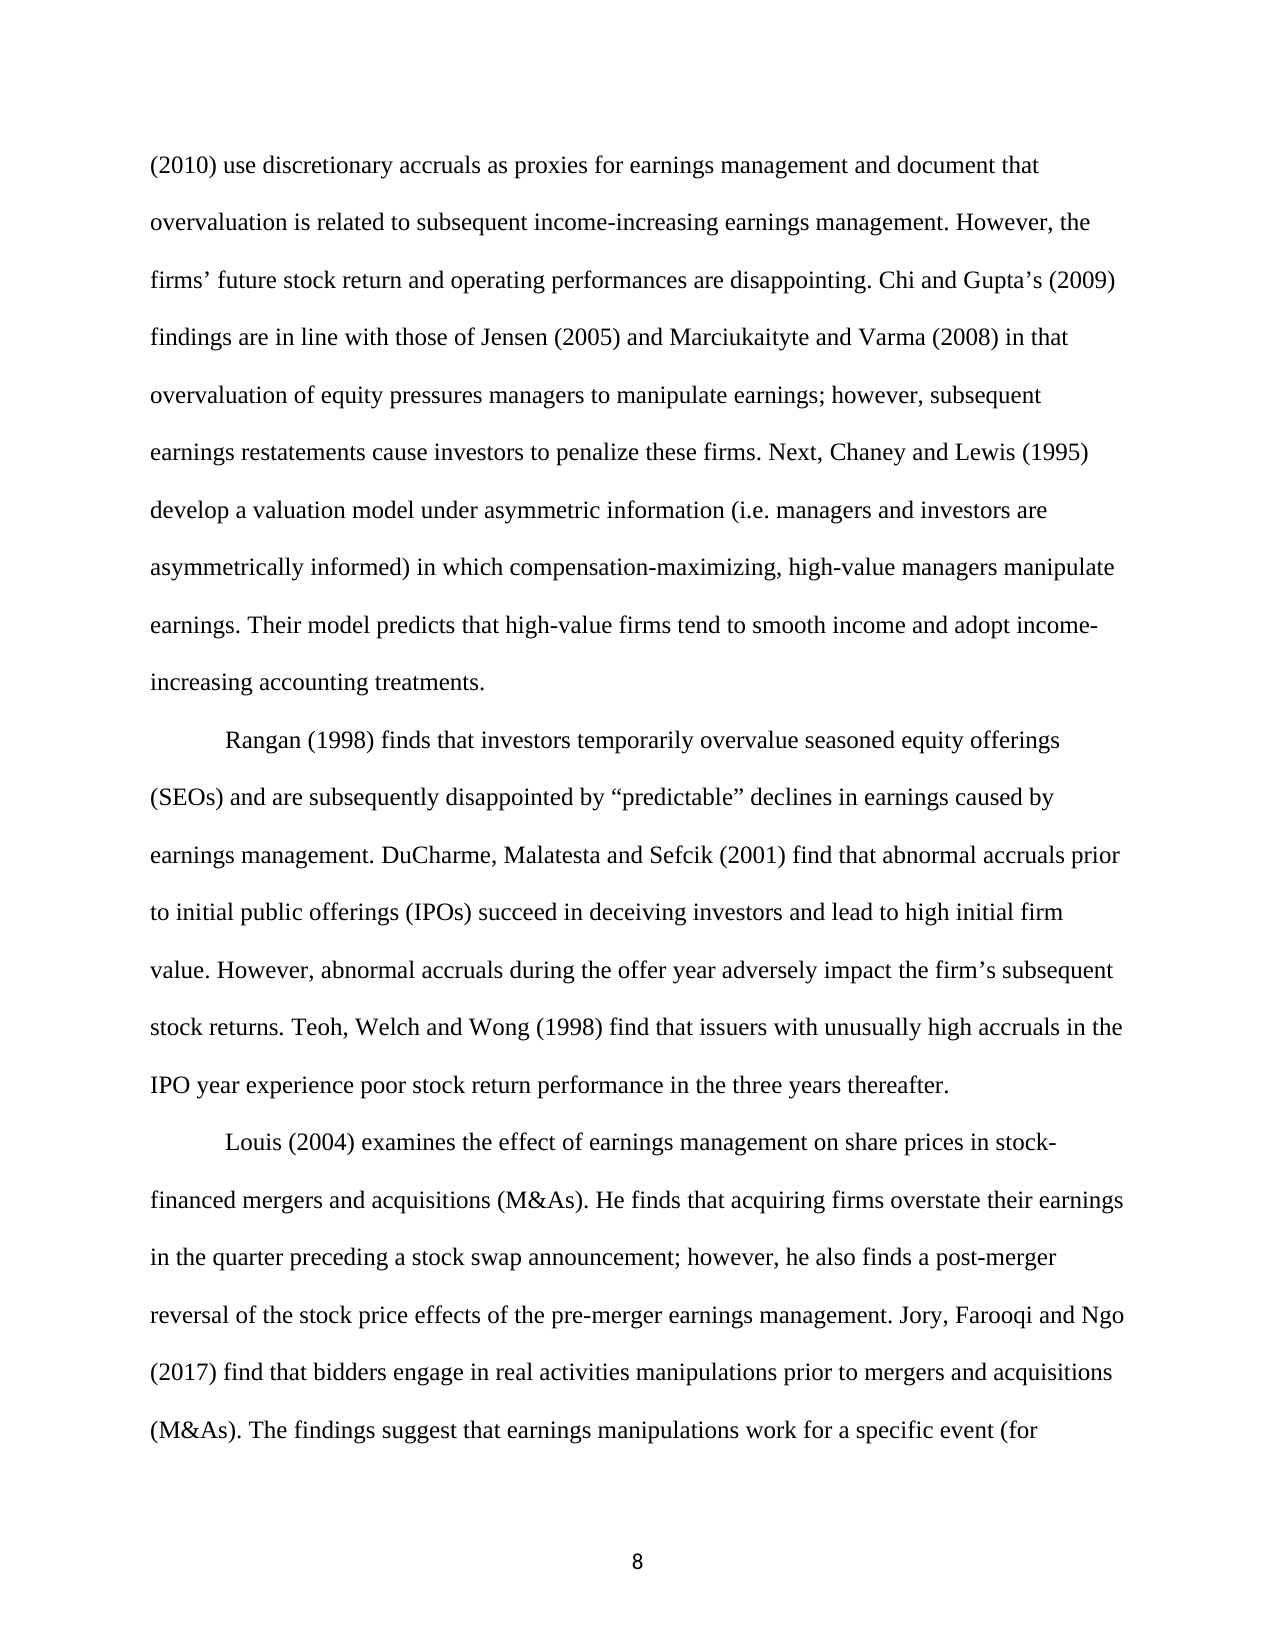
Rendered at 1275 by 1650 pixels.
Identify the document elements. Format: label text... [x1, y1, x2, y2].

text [150, 1127, 1125, 1444]
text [150, 150, 1125, 696]
text Rangan (1998) finds that investors temporarily overvalue seasoned equity offerings (SEOs) and are subsequently disappointed by “predictable” declines in earnings caused by earnings management. DuCharme, Malatesta and Sefcik (2001) find that abnormal accruals prior to initial public offerings (IPOs) succeed in deceiving investors and lead to high initial firm value. However, abnormal accruals during the offer year adversely impact the firm’s subsequent stock returns. Teoh, Welch and Wong (1998) find that issuers with unusually high accruals in the IPO year experience poor stock return performance in the three years thereafter. [150, 725, 1125, 1099]
